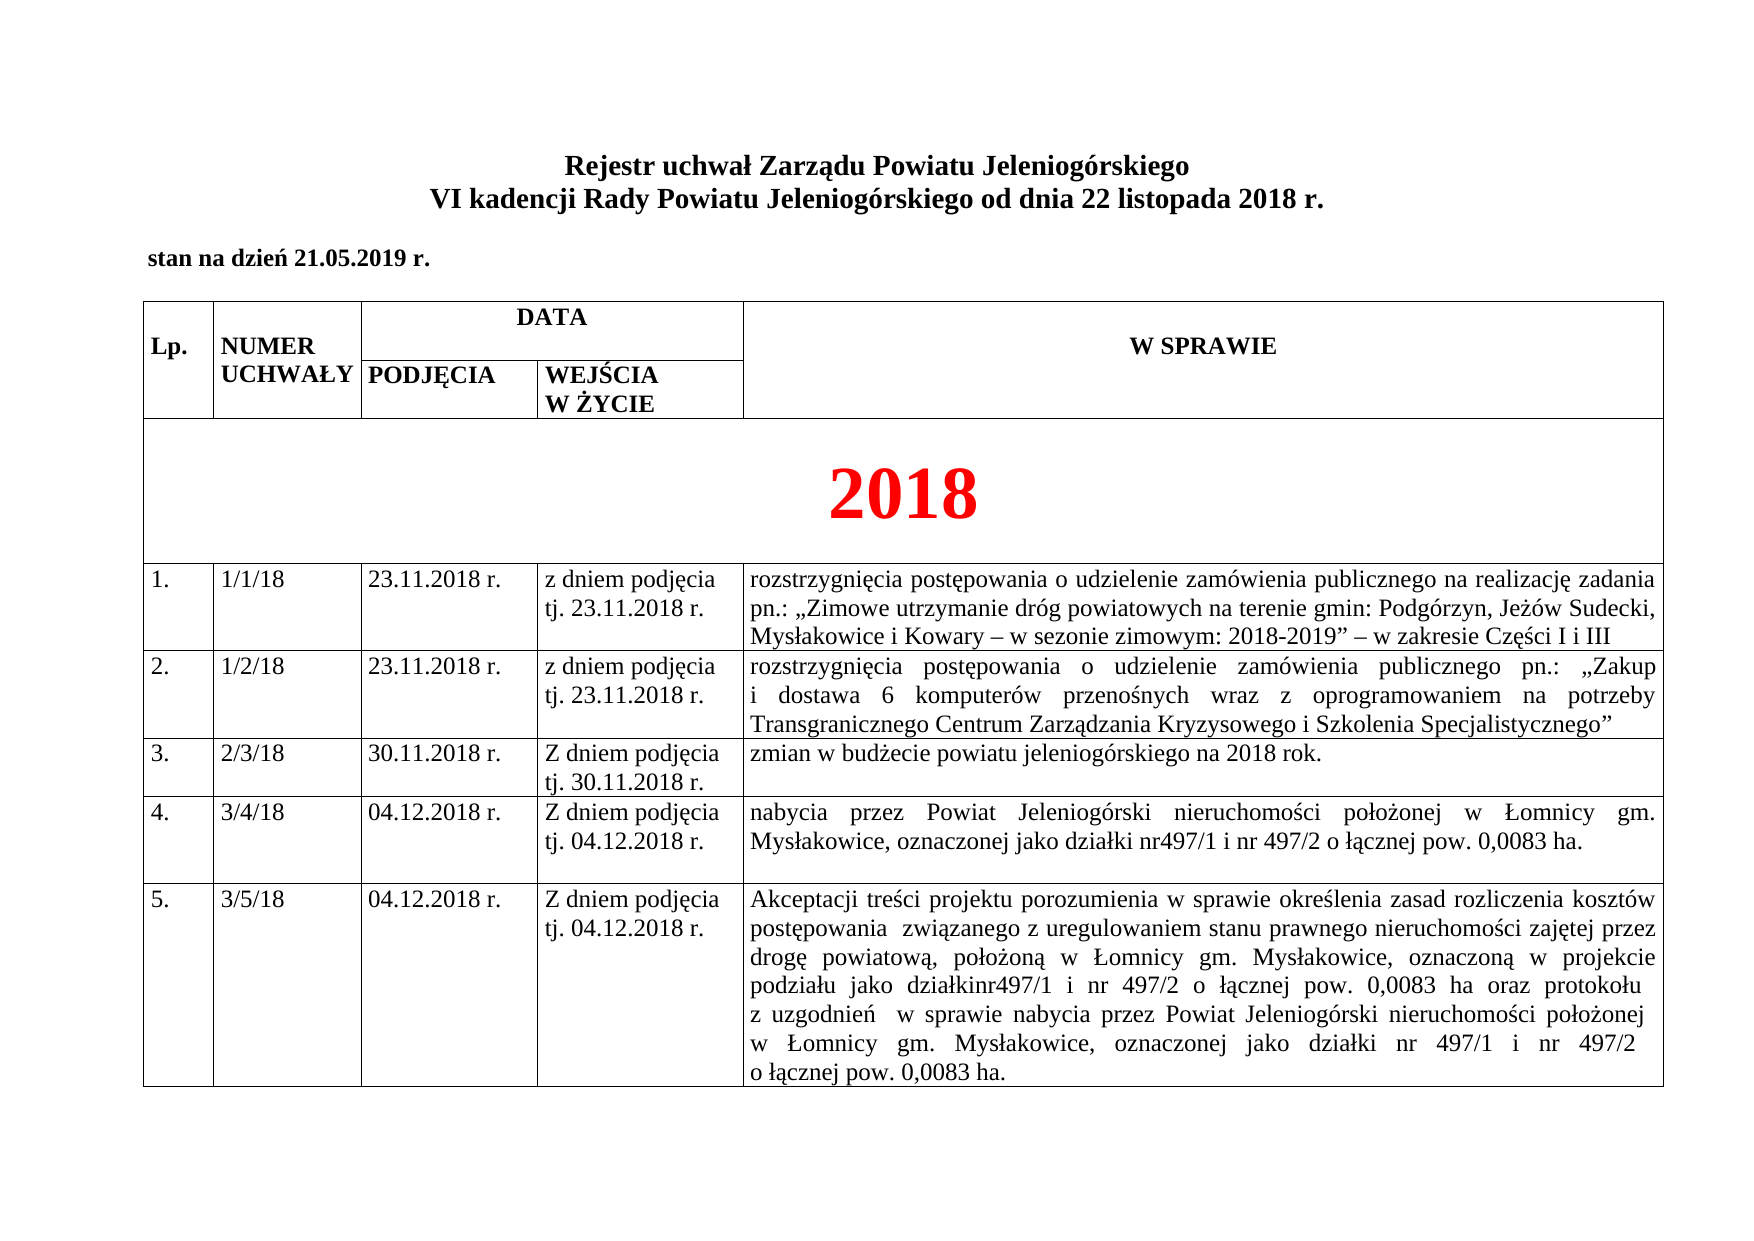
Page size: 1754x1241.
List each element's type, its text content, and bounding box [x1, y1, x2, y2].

table_cell Z dniem podjęcia tj. 30.11.2018 r. [538, 739, 743, 796]
table_cell 23.11.2018 r. [362, 651, 537, 737]
table_cell 5. [144, 884, 213, 1086]
table_cell 04.12.2018 r. [362, 884, 537, 1086]
table_header Lp. [144, 302, 213, 418]
table_cell z dniem podjęcia tj. 23.11.2018 r. [538, 651, 743, 737]
table_cell 1/2/18 [214, 651, 361, 737]
table_cell 23.11.2018 r. [362, 564, 537, 650]
table_cell PODJĘCIA [362, 361, 537, 418]
table_cell rozstrzygnięcia postępowania o udzielenie zamówienia publicznego na realizację zadania pn.: „Zimowe utrzymanie dróg powiatowych na terenie gmin: Podgórzyn, Jeżów Sudecki, Mysłakowice i Kowary – w sezonie zimowym: 2018-2019” – w zakresie Części I i III [744, 564, 1663, 650]
table_cell zmian w budżecie powiatu jeleniogórskiego na 2018 rok. [744, 739, 1663, 796]
table_cell z dniem podjęcia tj. 23.11.2018 r. [538, 564, 743, 650]
text VI kadencji Rady Powiatu Jeleniogórskiego od dnia 22 listopada 2018 r. [148, 181, 1606, 215]
table_cell 4. [144, 797, 213, 883]
table_cell WEJŚCIA W ŻYCIE [538, 361, 743, 418]
table_cell 3/5/18 [214, 884, 361, 1086]
table_cell Akceptacji treści projektu porozumienia w sprawie określenia zasad rozliczenia kosztów postępowania związanego z uregulowaniem stanu prawnego nieruchomości zajętej przez drogę powiatową, położoną w Łomnicy gm. Mysłakowice, oznaczoną w projekcie podziału jako działkinr497/1 i nr 497/2 o łącznej pow. 0,0083 ha oraz protokołu z uzgodnień w sprawie nabycia przez Powiat Jeleniogórski nieruchomości położonej w Łomnicy gm. Mysłakowice, oznaczonej jako działki nr 497/1 i nr 497/2 o łącznej pow. 0,0083 ha. [744, 884, 1663, 1086]
table_cell 2018 [144, 419, 1663, 563]
table_cell 1/1/18 [214, 564, 361, 650]
text stan na dzień 21.05.2019 r. [148, 243, 1606, 272]
table_cell 3. [144, 739, 213, 796]
table_cell 3/4/18 [214, 797, 361, 883]
table_header DATA [362, 302, 743, 359]
table_cell rozstrzygnięcia postępowania o udzielenie zamówienia publicznego pn.: „Zakup i dostawa 6 komputerów przenośnych wraz z oprogramowaniem na potrzeby Transgranicznego Centrum Zarządzania Kryzysowego i Szkolenia Specjalistycznego” [744, 651, 1663, 737]
table_header NUMER UCHWAŁY [214, 302, 361, 418]
table_cell nabycia przez Powiat Jeleniogórski nieruchomości położonej w Łomnicy gm. Mysłakowice, oznaczonej jako działki nr497/1 i nr 497/2 o łącznej pow. 0,0083 ha. [744, 797, 1663, 883]
text Rejestr uchwał Zarządu Powiatu Jeleniogórskiego [148, 148, 1606, 181]
table_cell 30.11.2018 r. [362, 739, 537, 796]
table_cell Z dniem podjęcia tj. 04.12.2018 r. [538, 797, 743, 883]
table_cell 1. [144, 564, 213, 650]
table_cell 04.12.2018 r. [362, 797, 537, 883]
table_cell 2. [144, 651, 213, 737]
table_header W SPRAWIE [744, 302, 1663, 418]
table_cell 2/3/18 [214, 739, 361, 796]
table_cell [538, 884, 743, 1086]
